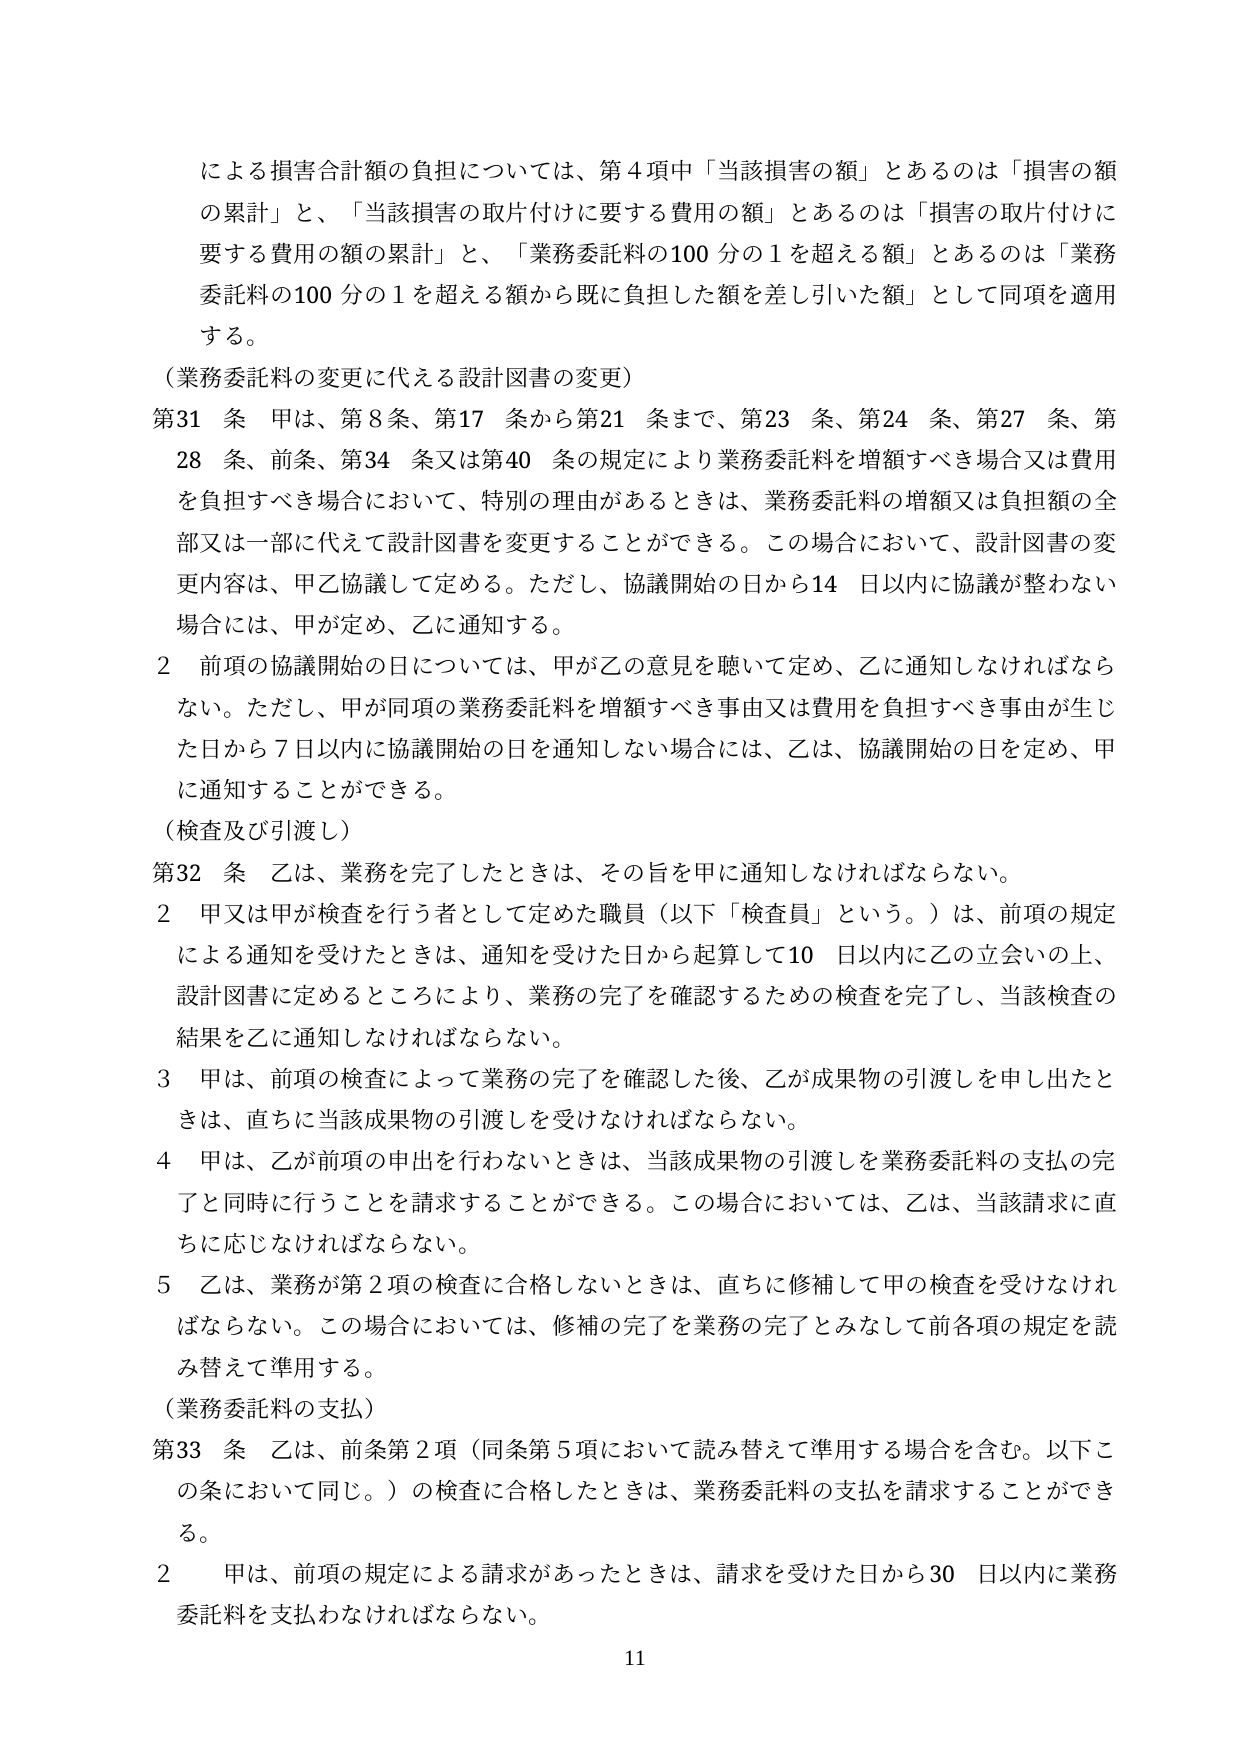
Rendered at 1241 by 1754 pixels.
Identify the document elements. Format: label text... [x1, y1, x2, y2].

text ４ 甲は、乙が前項の申出を行わないときは、当該成果物の引渡しを業務委託料の支払の完了と同時に行うことを請求することができる。この場合においては、乙は、当該請求に直ちに応じなければならない。 [152, 1139, 1117, 1263]
text ２ 前項の協議開始の日については、甲が乙の意見を聴いて定め、乙に通知しなければならない。ただし、甲が同項の業務委託料を増額すべき事由又は費用を負担すべき事由が生じた日から７日以内に協議開始の日を通知しない場合には、乙は、協議開始の日を定め、甲に通知することができる。 [152, 644, 1117, 809]
text 第33条 乙は、前条第２項（同条第５項において読み替えて準用する場合を含む。以下この条において同じ。）の検査に合格したときは、業務委託料の支払を請求することができる。 [152, 1428, 1117, 1552]
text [152, 149, 1117, 356]
text ５ 乙は、業務が第２項の検査に合格しないときは、直ちに修補して甲の検査を受けなければならない。この場合においては、修補の完了を業務の完了とみなして前各項の規定を読み替えて準用する。 [152, 1263, 1117, 1387]
text （業務委託料の変更に代える設計図書の変更） [152, 356, 1117, 397]
text 第31条 甲は、第８条、第17条から第21条まで、第23条、第24条、第27条、第28条、前条、第34条又は第40条の規定により業務委託料を増額すべき場合又は費用を負担すべき場合において、特別の理由があるときは、業務委託料の増額又は負担額の全部又は一部に代えて設計図書を変更することができる。この場合において、設計図書の変更内容は、甲乙協議して定める。ただし、協議開始の日から14日以内に協議が整わない場合には、甲が定め、乙に通知する。 [152, 397, 1117, 644]
text （業務委託料の支払） [152, 1387, 1117, 1428]
text ３ 甲は、前項の検査によって業務の完了を確認した後、乙が成果物の引渡しを申し出たときは、直ちに当該成果物の引渡しを受けなければならない。 [152, 1057, 1117, 1139]
text 第32条 乙は、業務を完了したときは、その旨を甲に通知しなければならない。 [152, 851, 1117, 892]
text （検査及び引渡し） [152, 809, 1117, 851]
text ２ 甲は、前項の規定による請求があったときは、請求を受けた日から30日以内に業務委託料を支払わなければならない。 [152, 1552, 1117, 1634]
text ２ 甲又は甲が検査を行う者として定めた職員（以下「検査員」という。）は、前項の規定による通知を受けたときは、通知を受けた日から起算して10日以内に乙の立会いの上、設計図書に定めるところにより、業務の完了を確認するための検査を完了し、当該検査の結果を乙に通知しなければならない。 [152, 892, 1117, 1057]
